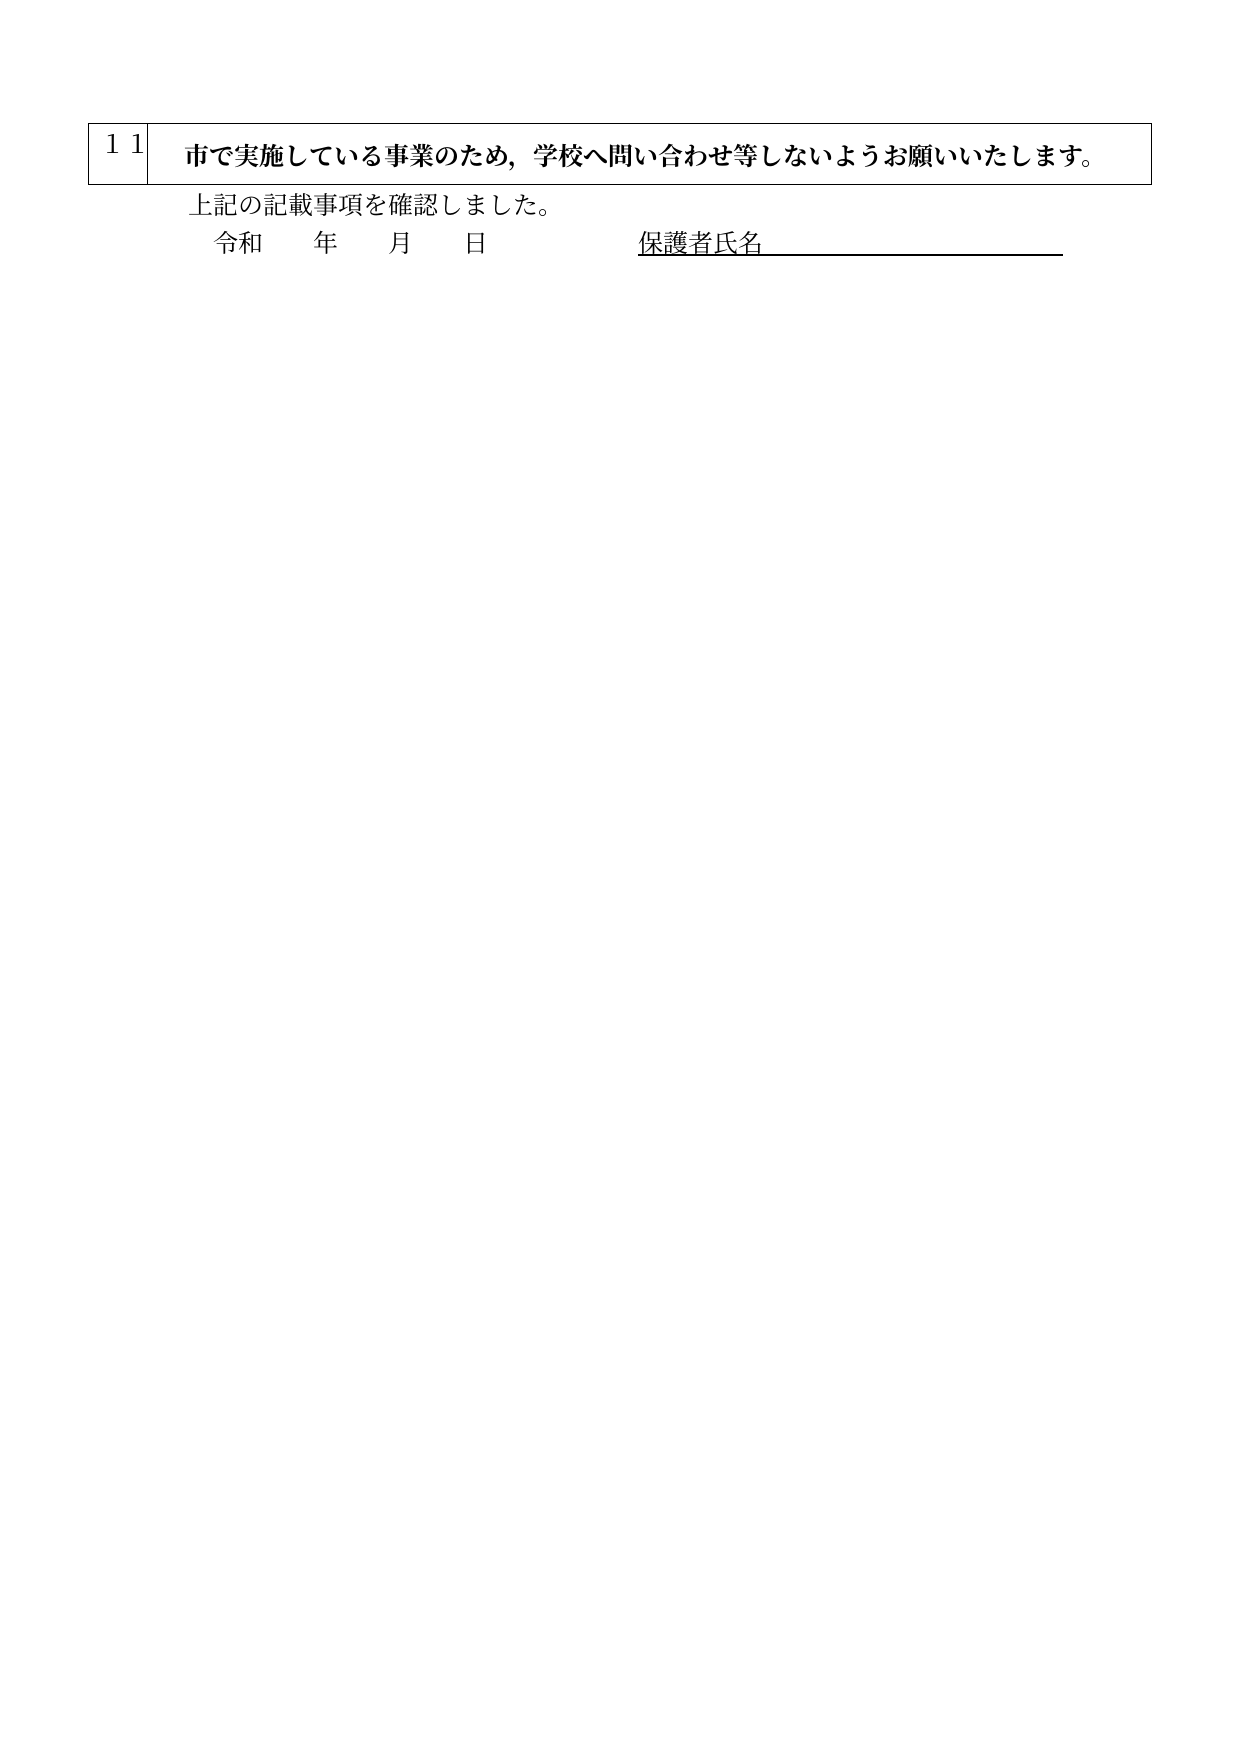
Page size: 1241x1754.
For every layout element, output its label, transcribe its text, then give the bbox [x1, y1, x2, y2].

table_cell １１ [89, 124, 147, 184]
text 令和 年 月 日 保護者氏名 [188, 223, 1078, 260]
text 上記の記載事項を確認しました。 [188, 185, 1078, 223]
table_cell 市で実施している事業のため，学校へ問い合わせ等しないようお願いいたします。 [148, 124, 1151, 184]
